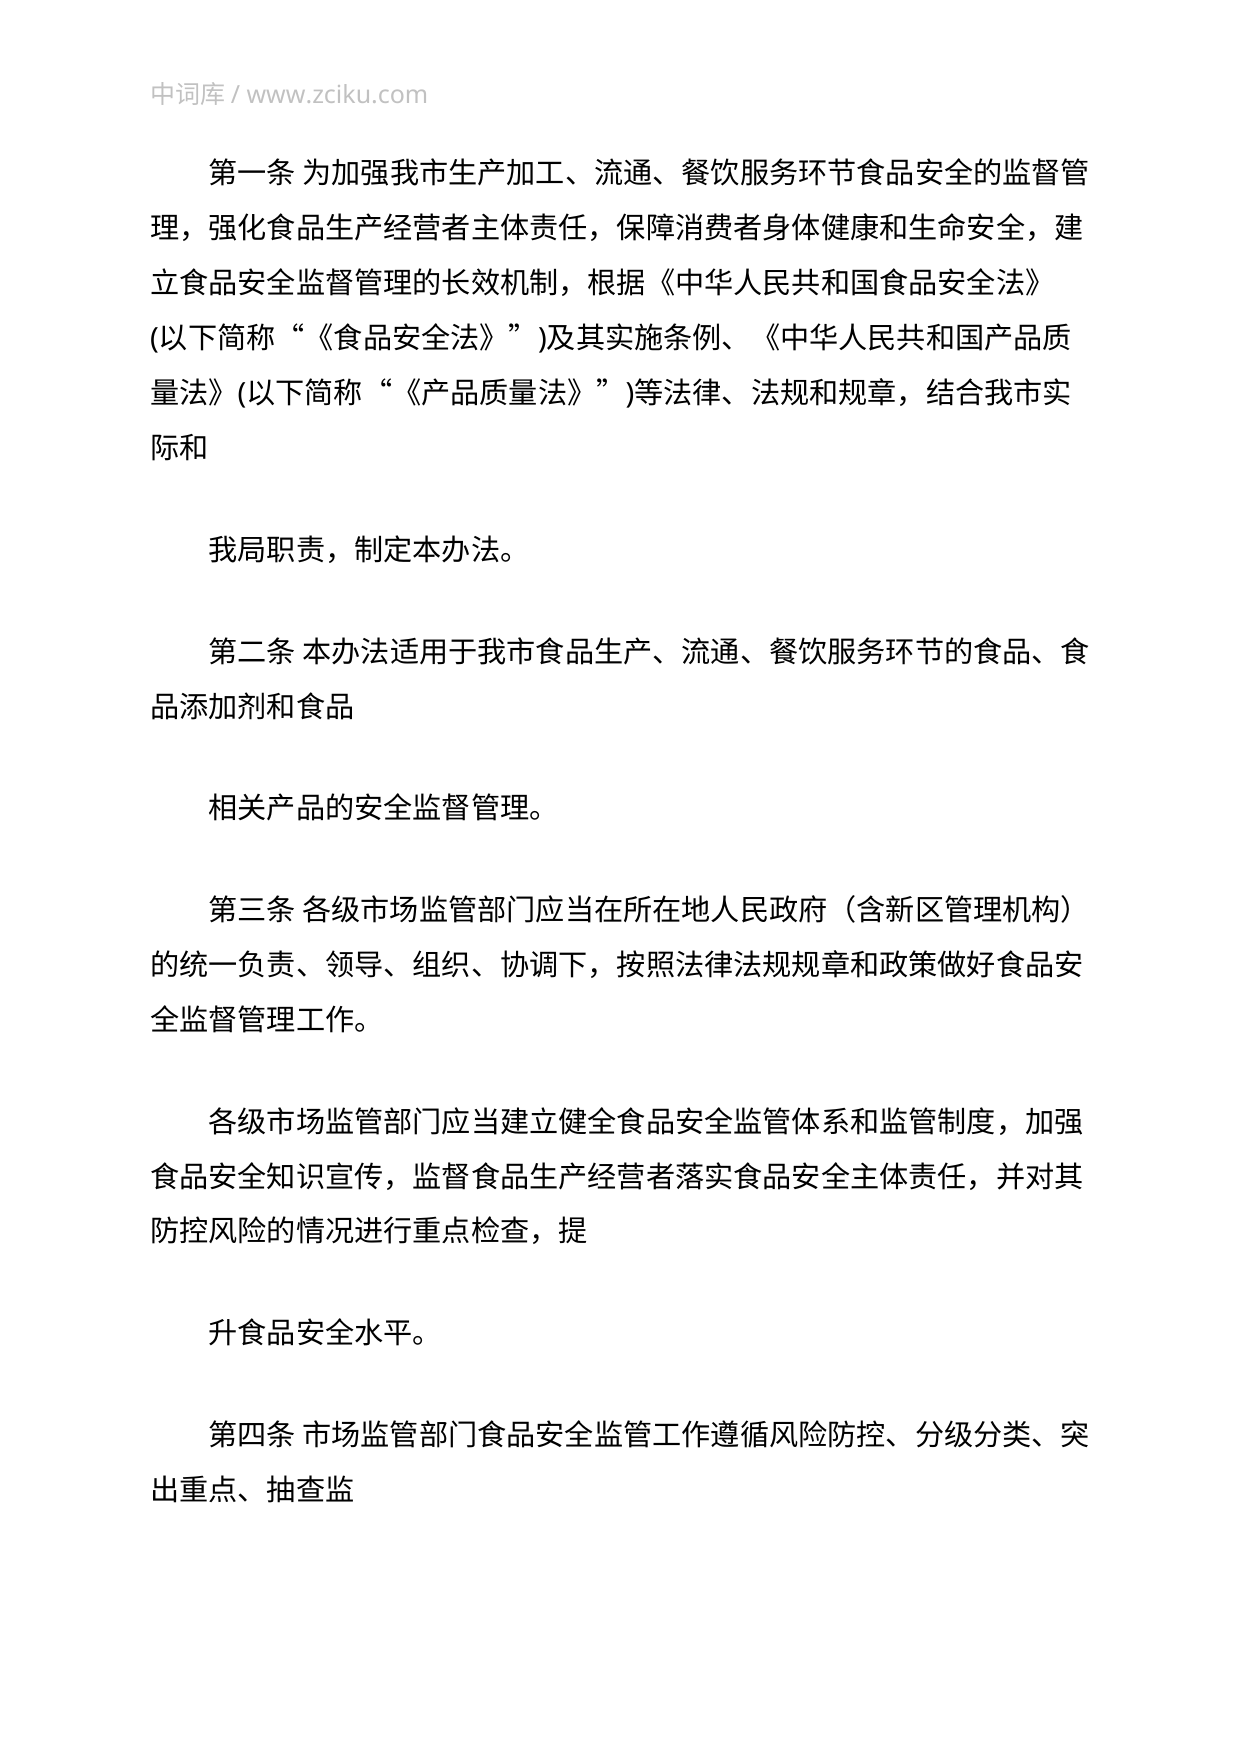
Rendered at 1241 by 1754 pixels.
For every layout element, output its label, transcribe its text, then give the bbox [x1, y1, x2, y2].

text 各级市场监管部门应当建立健全食品安全监管体系和监管制度，加强食品安全知识宣传，监督食品生产经营者落实食品安全主体责任，并对其防控风险的情况进行重点检查，提 [150, 1098, 1090, 1250]
text 第三条 各级市场监管部门应当在所在地人民政府（含新区管理机构）的统一负责、领导、组织、协调下，按照法律法规规章和政策做好食品安全监督管理工作。 [150, 887, 1090, 1039]
text 第一条 为加强我市生产加工、流通、餐饮服务环节食品安全的监督管理，强化食品生产经营者主体责任，保障消费者身体健康和生命安全，建立食品安全监督管理的长效机制，根据《中华人民共和国食品安全法》(以下简称“《食品安全法》”)及其实施条例、《中华人民共和国产品质量法》(以下简称“《产品质量法》”)等法律、法规和规章，结合我市实际和 [150, 150, 1090, 467]
text 第二条 本办法适用于我市食品生产、流通、餐饮服务环节的食品、食品添加剂和食品 [150, 628, 1090, 725]
text 相关产品的安全监督管理。 [150, 785, 1090, 827]
text 升食品安全水平。 [150, 1310, 1090, 1352]
text 第四条 市场监管部门食品安全监管工作遵循风险防控、分级分类、突出重点、抽查监 [150, 1412, 1090, 1509]
text 我局职责，制定本办法。 [150, 526, 1090, 569]
